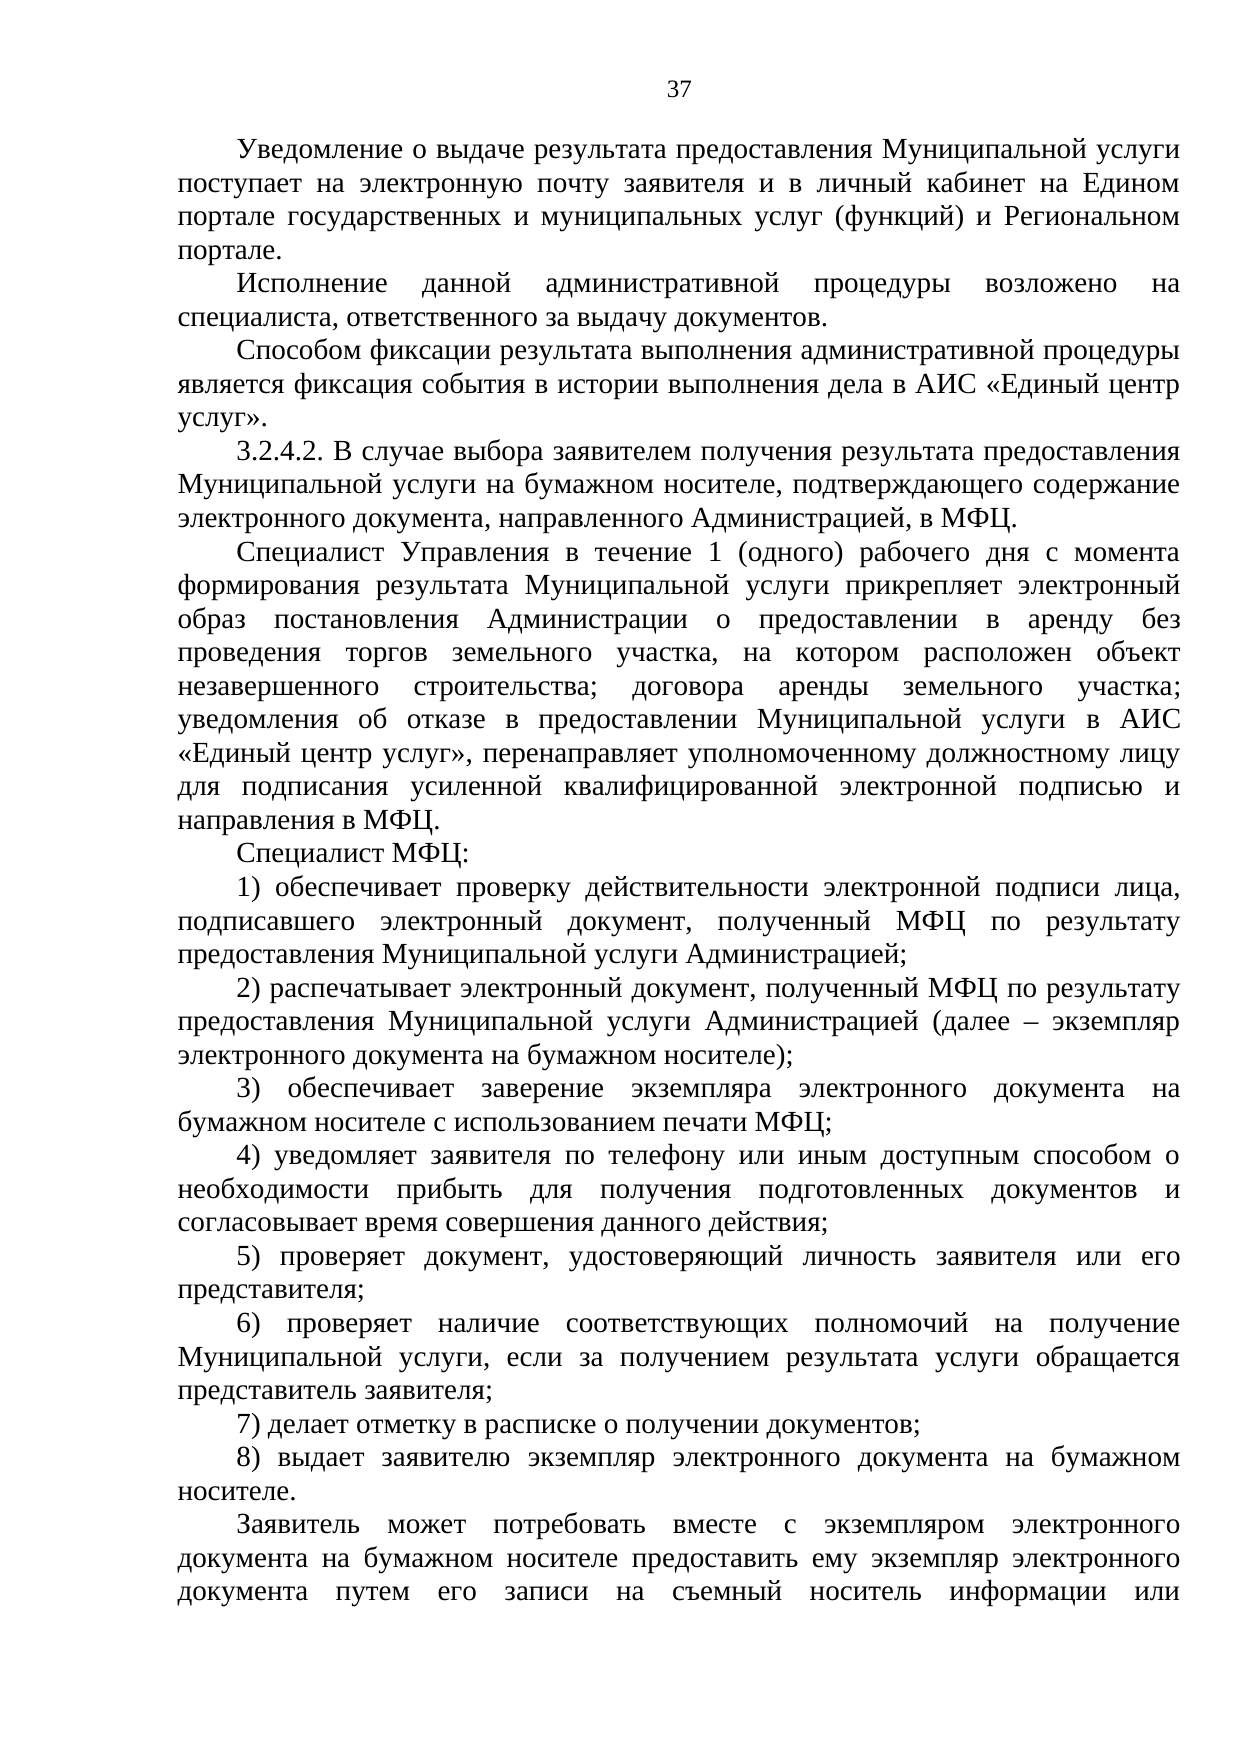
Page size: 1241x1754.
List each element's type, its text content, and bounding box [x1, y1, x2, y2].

text 6) проверяет наличие соответствующих полномочий на получение Муниципальной услуги, если за получением результата услуги обращается представитель заявителя; [177, 1305, 1181, 1406]
text 4) уведомляет заявителя по телефону или иным доступным способом о необходимости прибыть для получения подготовленных документов и согласовывает время совершения данного действия; [177, 1137, 1181, 1238]
text 7) делает отметку в расписке о получении документов; [177, 1406, 1181, 1439]
text Исполнение данной административной процедуры возложено на специалиста, ответственного за выдачу документов. [177, 265, 1181, 332]
text 3.2.4.2. В случае выбора заявителем получения результата предоставления Муниципальной услуги на бумажном носителе, подтверждающего содержание электронного документа, направленного Администрацией, в МФЦ. [177, 433, 1181, 534]
text Специалист МФЦ: [177, 836, 1181, 869]
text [177, 1506, 1181, 1607]
text 3) обеспечивает заверение экземпляра электронного документа на бумажном носителе с использованием печати МФЦ; [177, 1070, 1181, 1137]
text Специалист Управления в течение 1 (одного) рабочего дня с момента формирования результата Муниципальной услуги прикрепляет электронный образ постановления Администрации о предоставлении в аренду без проведения торгов земельного участка, на котором расположен объект незавершенного строительства; договора аренды земельного участка; уведомления об отказе в предоставлении Муниципальной услуги в АИС «Единый центр услуг», перенаправляет уполномоченному должностному лицу для подписания усиленной квалифицированной электронной подписью и направления в МФЦ. [177, 534, 1181, 836]
text Способом фиксации результата выполнения административной процедуры является фиксация события в истории выполнения дела в АИС «Единый центр услуг». [177, 332, 1181, 433]
text 5) проверяет документ, удостоверяющий личность заявителя или его представителя; [177, 1238, 1181, 1305]
text 1) обеспечивает проверку действительности электронной подписи лица, подписавшего электронный документ, полученный МФЦ по результату предоставления Муниципальной услуги Администрацией; [177, 869, 1181, 970]
text 2) распечатывает электронный документ, полученный МФЦ по результату предоставления Муниципальной услуги Администрацией (далее – экземпляр электронного документа на бумажном носителе); [177, 970, 1181, 1070]
text 8) выдает заявителю экземпляр электронного документа на бумажном носителе. [177, 1439, 1181, 1506]
text Уведомление о выдаче результата предоставления Муниципальной услуги поступает на электронную почту заявителя и в личный кабинет на Едином портале государственных и муниципальных услуг (функций) и Региональном портале. [177, 131, 1181, 265]
